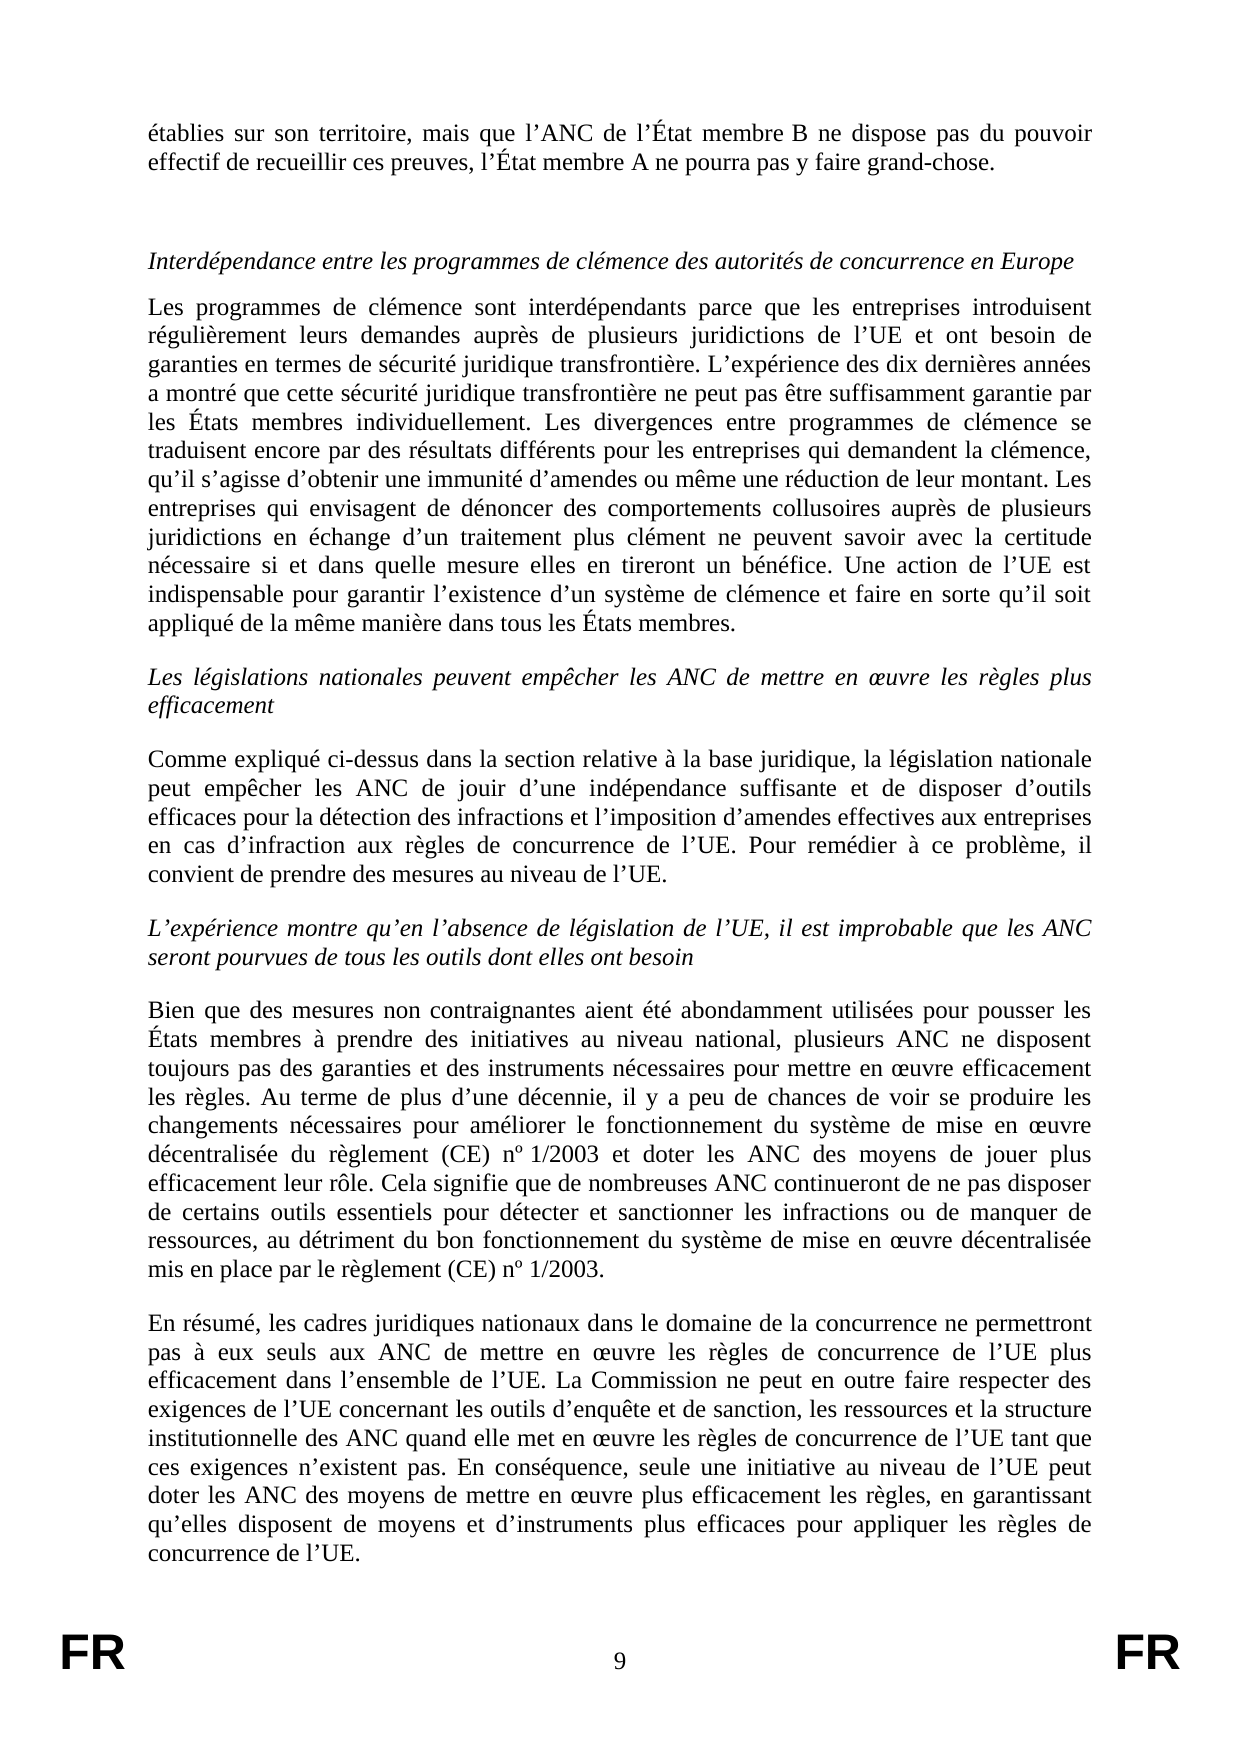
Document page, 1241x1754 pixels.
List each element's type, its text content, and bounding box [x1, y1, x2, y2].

text Comme expliqué ci-dessus dans la section relative à la base juridique, la législation nationale peut empêcher les ANC de jouir d’une indépendance suffisante et de disposer d’outils efficaces pour la détection des infractions et l’imposition d’amendes effectives aux entreprises en cas d’infraction aux règles de concurrence de l’UE. Pour remédier à ce problème, il convient de prendre des mesures au niveau de l’UE. [148, 744, 1093, 888]
text Interdépendance entre les programmes de clémence des autorités de concurrence en Europe [148, 246, 1093, 275]
text Les législations nationales peuvent empêcher les ANC de mettre en œuvre les règles plus efficacement [148, 662, 1093, 719]
text Bien que des mesures non contraignantes aient été abondamment utilisées pour pousser les États membres à prendre des initiatives au niveau national, plusieurs ANC ne disposent toujours pas des garanties et des instruments nécessaires pour mettre en œuvre efficacement les règles. Au terme de plus d’une décennie, il y a peu de chances de voir se produire les changements nécessaires pour améliorer le fonctionnement du système de mise en œuvre décentralisée du règlement (CE) nº 1/2003 et doter les ANC des moyens de jouer plus efficacement leur rôle. Cela signifie que de nombreuses ANC continueront de ne pas disposer de certains outils essentiels pour détecter et sanctionner les infractions ou de manquer de ressources, au détriment du bon fonctionnement du système de mise en œuvre décentralisée mis en place par le règlement (CE) nº 1/2003. [148, 995, 1093, 1283]
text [148, 118, 1093, 176]
text L’expérience montre qu’en l’absence de législation de l’UE, il est improbable que les ANC seront pourvues de tous les outils dont elles ont besoin [148, 913, 1093, 970]
text Les programmes de clémence sont interdépendants parce que les entreprises introduisent régulièrement leurs demandes auprès de plusieurs juridictions de l’UE et ont besoin de garanties en termes de sécurité juridique transfrontière. L’expérience des dix dernières années a montré que cette sécurité juridique transfrontière ne peut pas être suffisamment garantie par les États membres individuellement. Les divergences entre programmes de clémence se traduisent encore par des résultats différents pour les entreprises qui demandent la clémence, qu’il s’agisse d’obtenir une immunité d’amendes ou même une réduction de leur montant. Les entreprises qui envisagent de dénoncer des comportements collusoires auprès de plusieurs juridictions en échange d’un traitement plus clément ne peuvent savoir avec la certitude nécessaire si et dans quelle mesure elles en tireront un bénéfice. Une action de l’UE est indispensable pour garantir l’existence d’un système de clémence et faire en sorte qu’il soit appliqué de la même manière dans tous les États membres. [148, 292, 1093, 637]
text En résumé, les cadres juridiques nationaux dans le domaine de la concurrence ne permettront pas à eux seuls aux ANC de mettre en œuvre les règles de concurrence de l’UE plus efficacement dans l’ensemble de l’UE. La Commission ne peut en outre faire respecter des exigences de l’UE concernant les outils d’enquête et de sanction, les ressources et la structure institutionnelle des ANC quand elle met en œuvre les règles de concurrence de l’UE tant que ces exigences n’existent pas. En conséquence, seule une initiative au niveau de l’UE peut doter les ANC des moyens de mettre en œuvre plus efficacement les règles, en garantissant qu’elles disposent de moyens et d’instruments plus efficaces pour appliquer les règles de concurrence de l’UE. [148, 1308, 1093, 1567]
